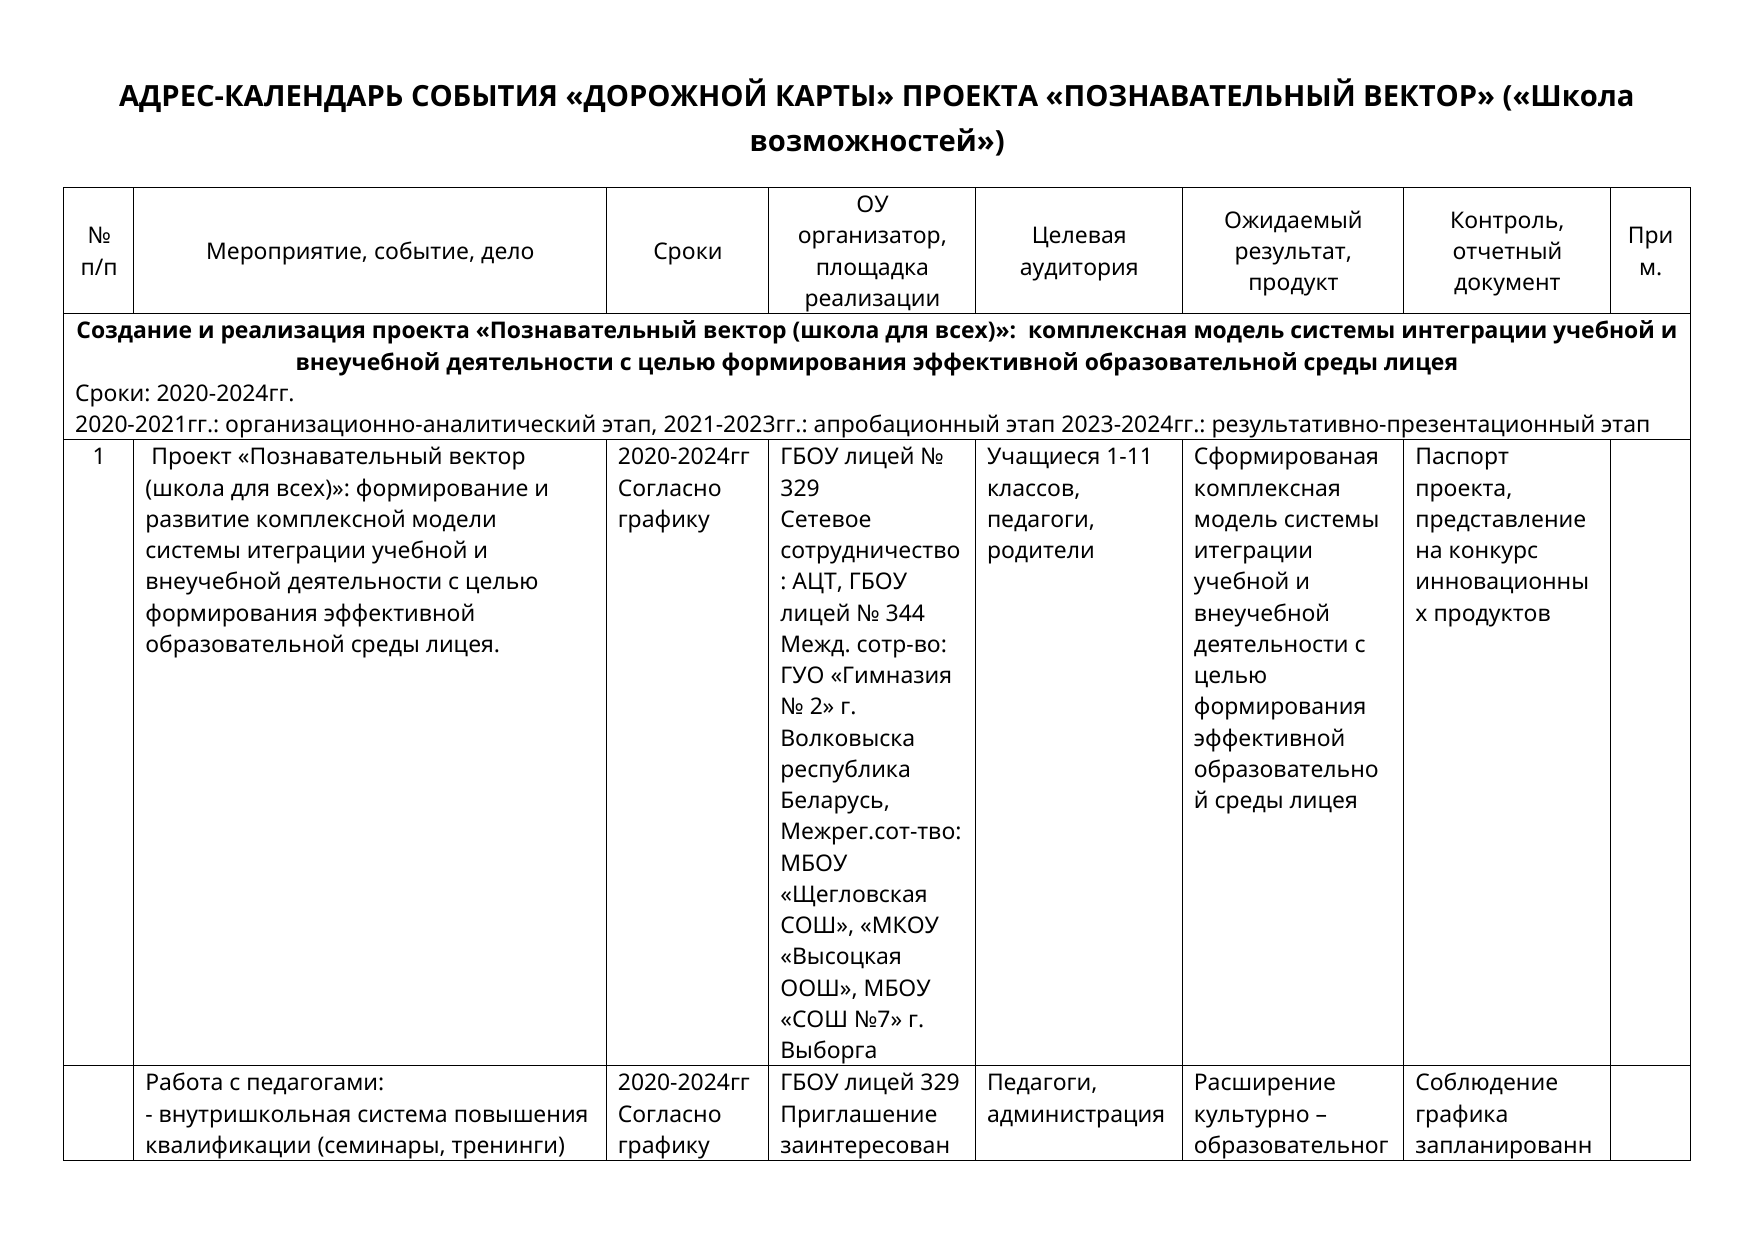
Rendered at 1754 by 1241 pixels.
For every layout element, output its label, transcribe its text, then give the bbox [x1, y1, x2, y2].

table_header Контроль, отчетный документ [1404, 188, 1610, 313]
table_header ОУ организатор, площадка реализации [769, 188, 975, 313]
table_cell [1611, 1066, 1690, 1160]
table_cell Сформированая комплексная модель системы итеграции учебной и внеучебной деятельности с целью формирования эффективной образовательной среды лицея [1183, 440, 1403, 1065]
table_cell Паспорт проекта, представление на конкурс инновационных продуктов [1404, 440, 1610, 1065]
table_cell ГБОУ лицей № 329 Сетевое сотрудничество: АЦТ, ГБОУ лицей № 344 Межд. сотр-во: ГУО «Гимназия № 2» г. Волковыска республика Беларусь, Межрег.сот-тво: МБОУ «Щегловская СОШ», «МКОУ «Высоцкая ООШ», МБОУ «СОШ №7» г. Выборга [769, 440, 975, 1065]
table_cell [1404, 1066, 1610, 1160]
table_cell Проект «Познавательный вектор (школа для всех)»: формирование и развитие комплексной модели системы итеграции учебной и внеучебной деятельности с целью формирования эффективной образовательной среды лицея. [134, 440, 606, 1065]
table_cell 1 [64, 440, 133, 1065]
table_cell Создание и реализация проекта «Познавательный вектор (школа для всех)»: комплексная модель системы интеграции учебной и внеучебной деятельности с целью формирования эффективной образовательной среды лицея Сроки: 2020-2024гг. 2020-2021гг.: организационно-аналитический этап, 2021-2023гг.: апробационный этап 2023-2024гг.: результативно-презентационный этап [64, 314, 1690, 439]
table_header Сроки [607, 188, 768, 313]
table_cell 2020-2024гг Согласно графику [607, 440, 768, 1065]
table_cell [1611, 440, 1690, 1065]
table_header Целевая аудитория [976, 188, 1182, 313]
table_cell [1183, 1066, 1403, 1160]
table_cell [64, 1066, 133, 1160]
text АДРЕС-КАЛЕНДАРЬ СОБЫТИЯ «ДОРОЖНОЙ КАРТЫ» ПРОЕКТА «ПОЗНАВАТЕЛЬНЫЙ ВЕКТОР» («Школа возможностей») [75, 75, 1679, 160]
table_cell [769, 1066, 975, 1160]
table_header Мероприятие, событие, дело [134, 188, 606, 313]
table_header № п/п [64, 188, 133, 313]
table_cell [976, 1066, 1182, 1160]
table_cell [607, 1066, 768, 1160]
table_header Прим. [1611, 188, 1690, 313]
table_header Ожидаемый результат, продукт [1183, 188, 1403, 313]
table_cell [134, 1066, 606, 1160]
table_cell Учащиеся 1-11 классов, педагоги, родители [976, 440, 1182, 1065]
